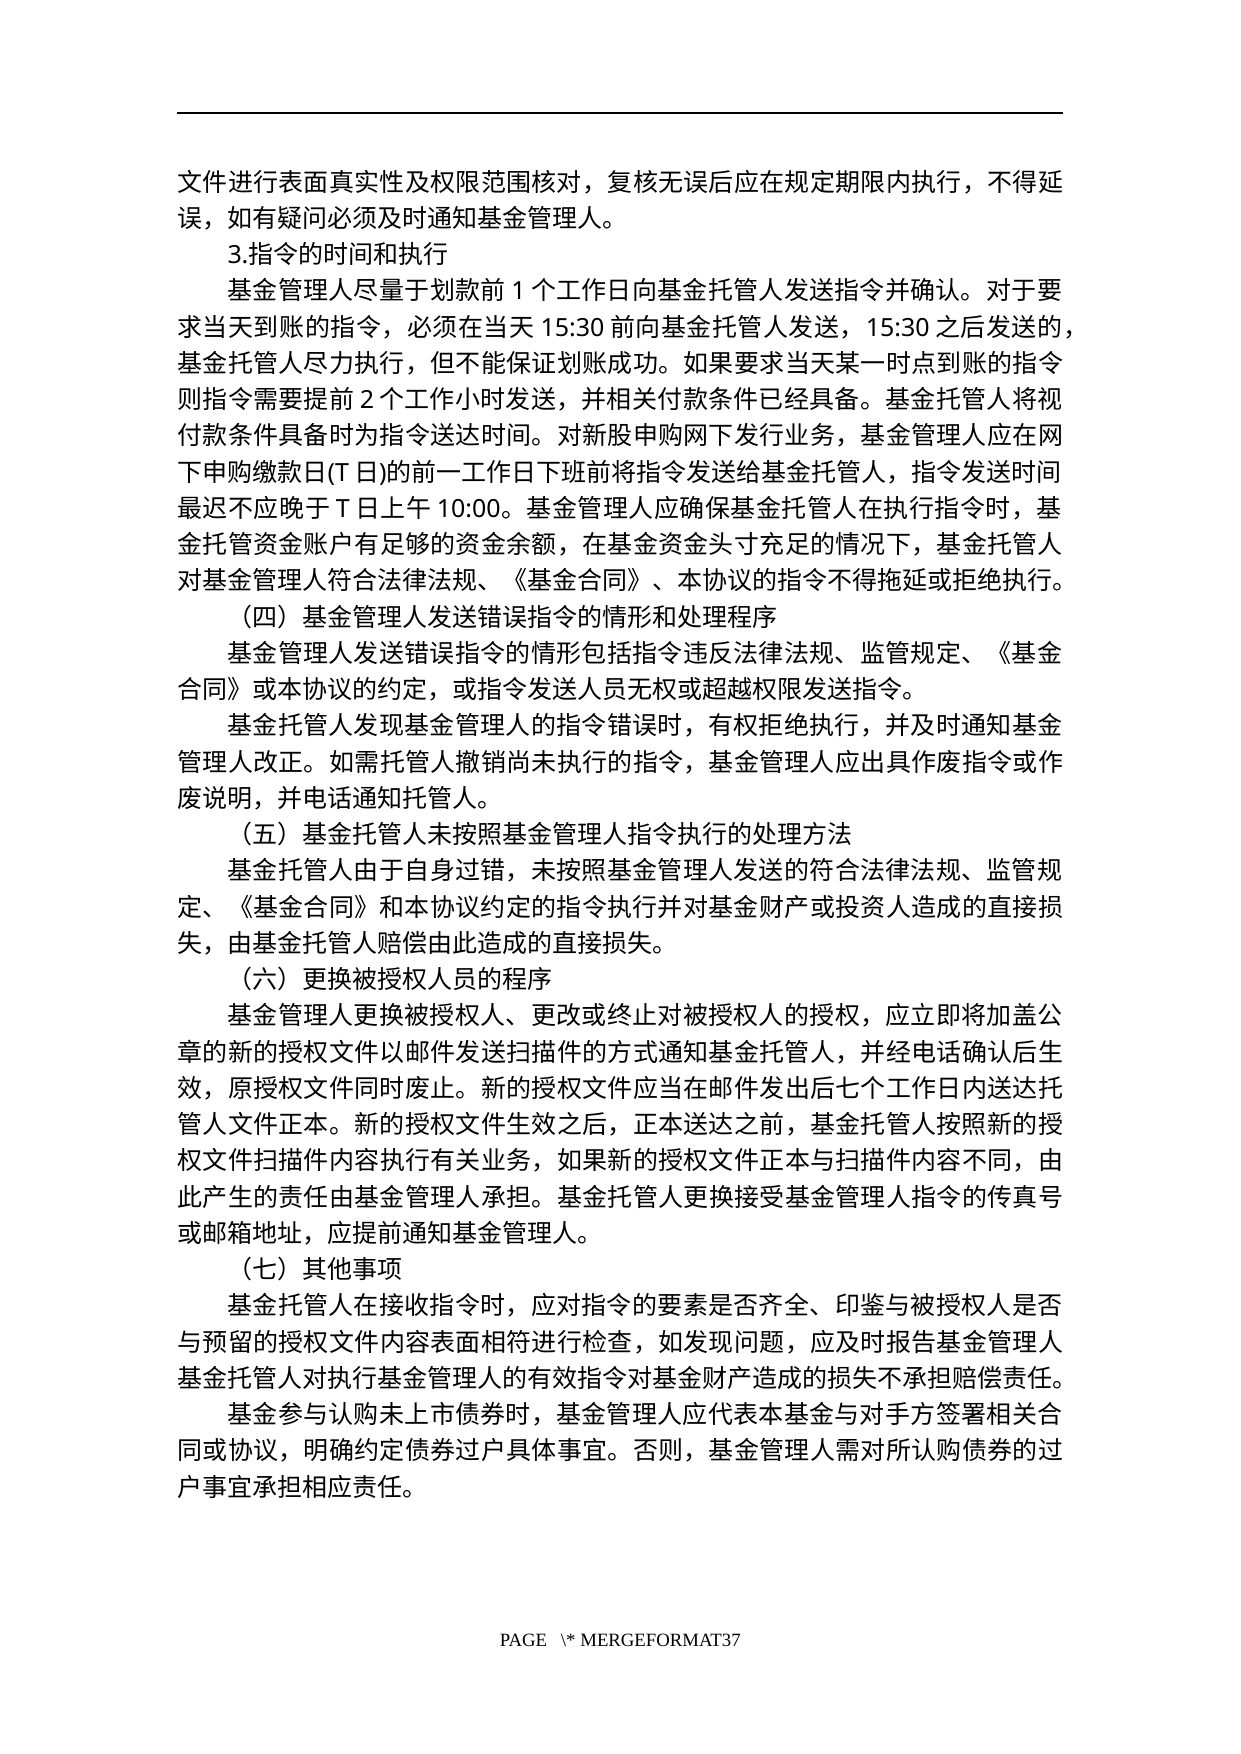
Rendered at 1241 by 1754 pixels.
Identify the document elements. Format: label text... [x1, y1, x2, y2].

text （七）其他事项 [177, 1249, 1063, 1286]
text 基金托管人发现基金管理人的指令错误时，有权拒绝执行，并及时通知基金管理人改正。如需托管人撤销尚未执行的指令，基金管理人应出具作废指令或作废说明，并电话通知托管人。 [177, 706, 1063, 814]
text （五）基金托管人未按照基金管理人指令执行的处理方法 [177, 814, 1063, 851]
text 基金参与认购未上市债券时，基金管理人应代表本基金与对手方签署相关合同或协议，明确约定债券过户具体事宜。否则，基金管理人需对所认购债券的过户事宜承担相应责任。 [177, 1394, 1063, 1503]
text 基金托管人在接收指令时，应对指令的要素是否齐全、印鉴与被授权人是否与预留的授权文件内容表面相符进行检查，如发现问题，应及时报告基金管理人，基金托管人对执行基金管理人的有效指令对基金财产造成的损失不承担赔偿责任。 [177, 1286, 1063, 1394]
text （六）更换被授权人员的程序 [177, 959, 1063, 996]
text （四）基金管理人发送错误指令的情形和处理程序 [177, 597, 1063, 633]
text 基金管理人发送错误指令的情形包括指令违反法律法规、监管规定、《基金合同》或本协议的约定，或指令发送人员无权或超越权限发送指令。 [177, 633, 1063, 706]
text 基金托管人由于自身过错，未按照基金管理人发送的符合法律法规、监管规定、《基金合同》和本协议约定的指令执行并对基金财产或投资人造成的直接损失，由基金托管人赔偿由此造成的直接损失。 [177, 851, 1063, 959]
text 基金管理人尽量于划款前1个工作日向基金托管人发送指令并确认。对于要求当天到账的指令，必须在当天15:30前向基金托管人发送，15:30之后发送的，基金托管人尽力执行，但不能保证划账成功。如果要求当天某一时点到账的指令，则指令需要提前2个工作小时发送，并相关付款条件已经具备。基金托管人将视付款条件具备时为指令送达时间。对新股申购网下发行业务，基金管理人应在网下申购缴款日(T日)的前一工作日下班前将指令发送给基金托管人，指令发送时间最迟不应晚于T日上午10:00。基金管理人应确保基金托管人在执行指令时，基金托管资金账户有足够的资金余额，在基金资金头寸充足的情况下，基金托管人对基金管理人符合法律法规、《基金合同》、本协议的指令不得拖延或拒绝执行。 [177, 271, 1063, 597]
text 基金管理人更换被授权人、更改或终止对被授权人的授权，应立即将加盖公章的新的授权文件以邮件发送扫描件的方式通知基金托管人，并经电话确认后生效，原授权文件同时废止。新的授权文件应当在邮件发出后七个工作日内送达托管人文件正本。新的授权文件生效之后，正本送达之前，基金托管人按照新的授权文件扫描件内容执行有关业务，如果新的授权文件正本与扫描件内容不同，由此产生的责任由基金管理人承担。基金托管人更换接受基金管理人指令的传真号或邮箱地址，应提前通知基金管理人。 [177, 996, 1063, 1249]
text 3.指令的时间和执行 [177, 234, 1063, 271]
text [177, 162, 1063, 234]
